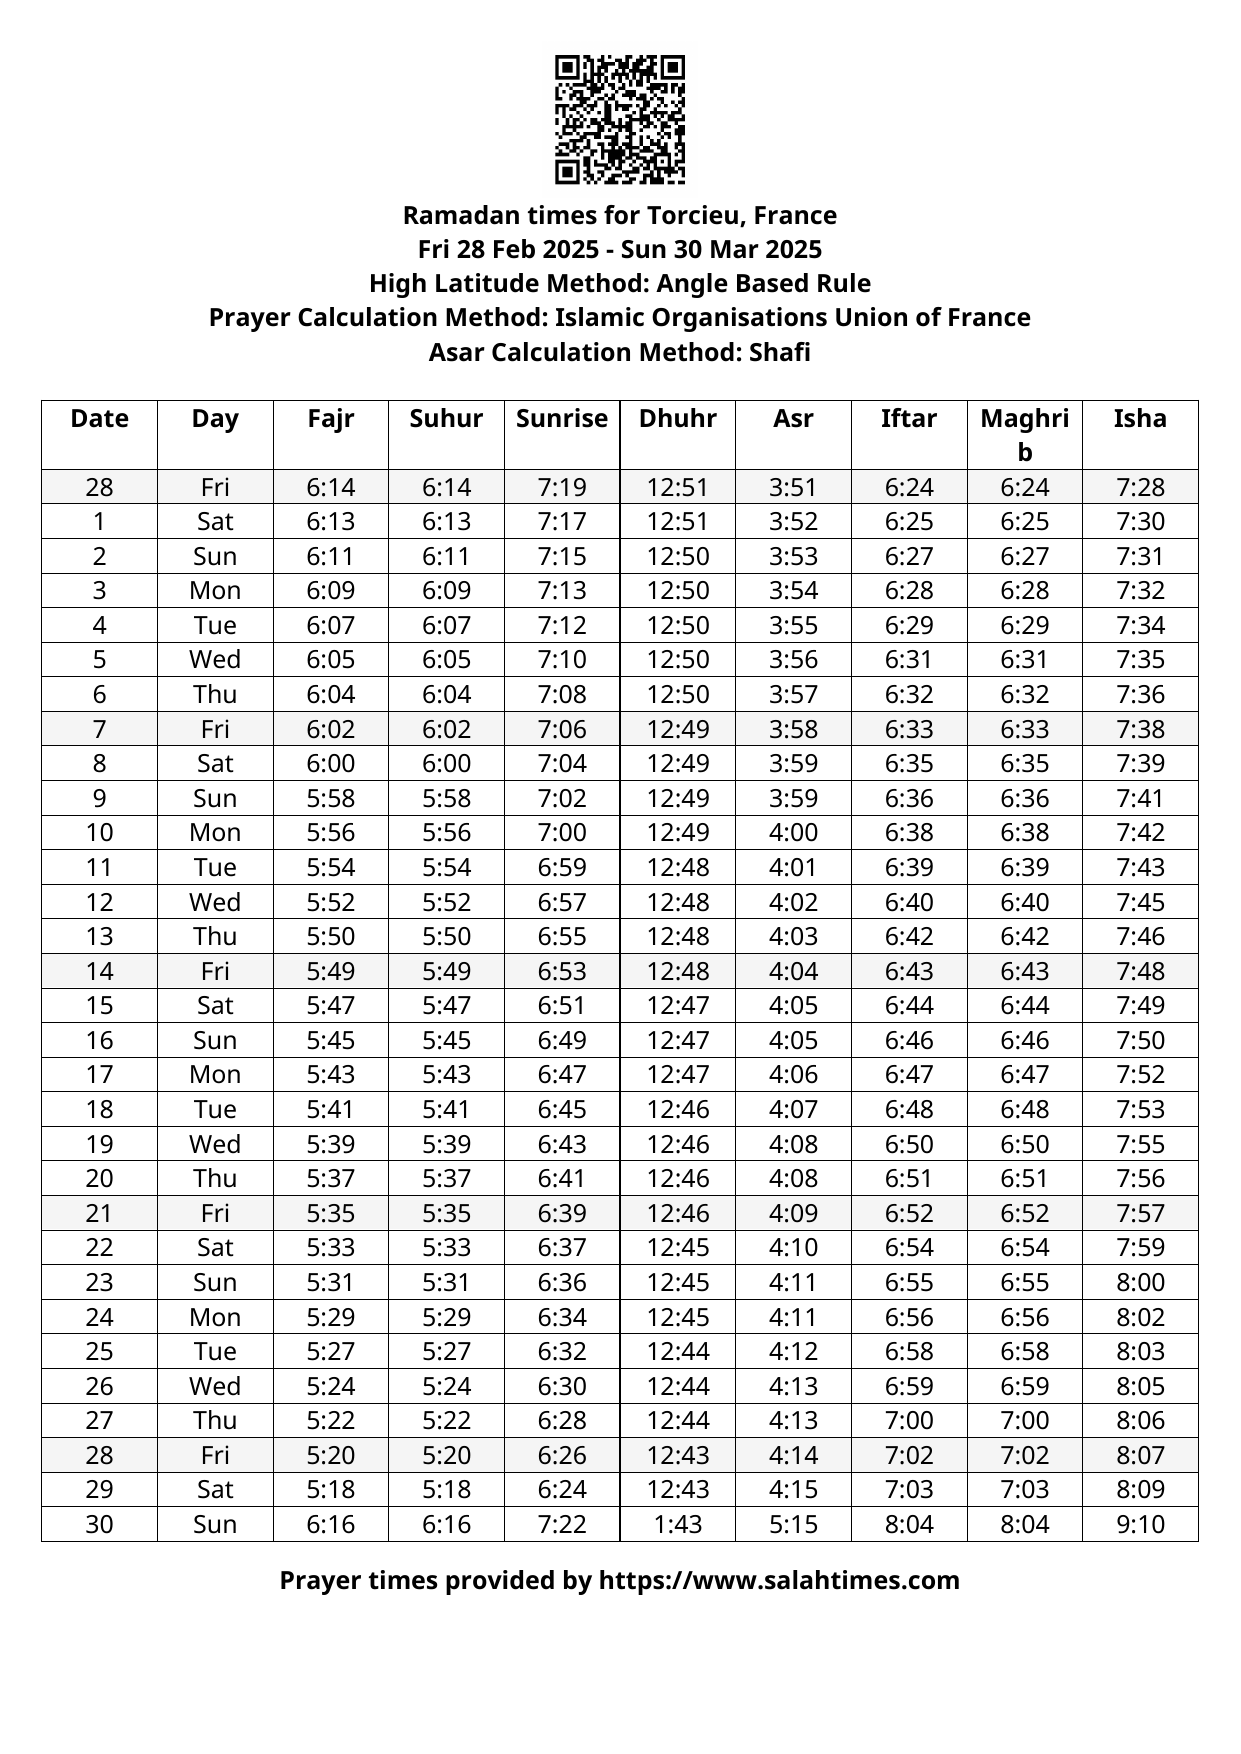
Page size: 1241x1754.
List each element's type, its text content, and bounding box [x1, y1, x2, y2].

table_cell 6:43 [968, 954, 1082, 987]
table_cell 6:14 [389, 470, 504, 503]
table_cell Sat [158, 1231, 273, 1264]
table_cell 3:57 [736, 677, 851, 711]
table_cell 4:07 [736, 1092, 851, 1126]
table_cell 12:46 [621, 1196, 735, 1229]
table_cell 6:51 [505, 989, 619, 1022]
table_cell 7:17 [505, 504, 619, 538]
table_cell 12:43 [621, 1473, 735, 1506]
table_cell 26 [42, 1369, 157, 1402]
table_cell 12:50 [621, 574, 735, 607]
table_cell 4:05 [736, 1023, 851, 1057]
table_cell 4 [42, 608, 157, 642]
table_cell 6:56 [968, 1300, 1082, 1333]
table_cell 5:49 [274, 954, 388, 987]
table_cell 6:07 [389, 608, 504, 642]
table_cell 5:56 [389, 816, 504, 849]
table_cell 20 [42, 1161, 157, 1195]
table_cell Fri [158, 712, 273, 745]
table_cell 6:39 [968, 850, 1082, 884]
table_cell 2 [42, 539, 157, 572]
table_cell 5:27 [389, 1334, 504, 1368]
table_cell 5:24 [389, 1369, 504, 1402]
table_cell Tue [158, 850, 273, 884]
table_cell 6:02 [389, 712, 504, 745]
table_cell 6:11 [274, 539, 388, 572]
table_cell 6:47 [968, 1058, 1082, 1091]
table_cell 5:52 [389, 885, 504, 918]
table_cell Tue [158, 608, 273, 642]
table_cell Mon [158, 1300, 273, 1333]
table_cell 8:02 [1083, 1300, 1198, 1333]
table_cell Mon [158, 1058, 273, 1091]
table_cell 4:09 [736, 1196, 851, 1229]
table_cell 7:06 [505, 712, 619, 745]
table_cell 7:32 [1083, 574, 1198, 607]
table_header Isha [1083, 401, 1198, 469]
table_cell 6:32 [505, 1334, 619, 1368]
table_cell 6 [42, 677, 157, 711]
table_cell 6:16 [274, 1507, 388, 1541]
table_cell 6:47 [505, 1058, 619, 1091]
table_cell 12:50 [621, 677, 735, 711]
table_cell 14 [42, 954, 157, 987]
table_cell 12:49 [621, 816, 735, 849]
table_cell 6:58 [852, 1334, 967, 1368]
table_cell 6:46 [852, 1023, 967, 1057]
table_cell 6:34 [505, 1300, 619, 1333]
table_cell 5:33 [274, 1231, 388, 1264]
table_header Sunrise [505, 401, 619, 469]
table_cell 5:47 [389, 989, 504, 1022]
table_cell 6:04 [389, 677, 504, 711]
table_cell 7:00 [968, 1404, 1082, 1437]
table_cell 8:00 [1083, 1265, 1198, 1299]
table_cell 6:47 [852, 1058, 967, 1091]
table_cell Fri [158, 1196, 273, 1229]
table_cell Wed [158, 885, 273, 918]
table_cell 5:45 [389, 1023, 504, 1057]
table_cell Sun [158, 781, 273, 814]
table_cell 5:45 [274, 1023, 388, 1057]
table_cell 5:37 [274, 1161, 388, 1195]
table_cell 6:05 [389, 643, 504, 676]
table_cell 7:49 [1083, 989, 1198, 1022]
table_cell 6:54 [852, 1231, 967, 1264]
table_cell 8:07 [1083, 1438, 1198, 1472]
table_cell 5:50 [274, 919, 388, 953]
table_cell 6:39 [852, 850, 967, 884]
table_cell 6:38 [852, 816, 967, 849]
table_cell 6:39 [505, 1196, 619, 1229]
table_cell 4:01 [736, 850, 851, 884]
table_cell 3:59 [736, 746, 851, 780]
table_cell 6:41 [505, 1161, 619, 1195]
table_cell Sat [158, 746, 273, 780]
table_cell 6:07 [274, 608, 388, 642]
text Fri 28 Feb 2025 - Sun 30 Mar 2025 [42, 232, 1198, 266]
table_cell Sun [158, 1507, 273, 1541]
table_cell 5:54 [389, 850, 504, 884]
table_cell 4:14 [736, 1438, 851, 1472]
table_cell 6:38 [968, 816, 1082, 849]
table_cell 12:48 [621, 885, 735, 918]
table_cell 6:55 [852, 1265, 967, 1299]
table_header Asr [736, 401, 851, 469]
table_cell 12:46 [621, 1161, 735, 1195]
table_cell 7:22 [505, 1507, 619, 1541]
table_cell 4:08 [736, 1127, 851, 1160]
table_cell 12:44 [621, 1369, 735, 1402]
table_cell 4:08 [736, 1161, 851, 1195]
table_cell 6:50 [968, 1127, 1082, 1160]
table_cell 28 [42, 470, 157, 503]
table_cell 8:09 [1083, 1473, 1198, 1506]
table_cell 12 [42, 885, 157, 918]
text Asar Calculation Method: Shafi [42, 334, 1198, 368]
table_cell Sat [158, 989, 273, 1022]
table_cell 12:45 [621, 1300, 735, 1333]
table_cell 5:15 [736, 1507, 851, 1541]
table_cell 7:03 [852, 1473, 967, 1506]
table_cell 23 [42, 1265, 157, 1299]
table_cell 7:39 [1083, 746, 1198, 780]
table_cell 6:42 [852, 919, 967, 953]
table_cell Sun [158, 1265, 273, 1299]
table_cell 6:00 [389, 746, 504, 780]
table_cell Fri [158, 470, 273, 503]
table_cell 12:45 [621, 1265, 735, 1299]
table_cell 7:30 [1083, 504, 1198, 538]
table_cell 5:31 [389, 1265, 504, 1299]
table_cell Fri [158, 954, 273, 987]
table_cell 27 [42, 1404, 157, 1437]
table_cell 5:56 [274, 816, 388, 849]
table_cell 7:53 [1083, 1092, 1198, 1126]
table_cell 4:06 [736, 1058, 851, 1091]
picture [542, 41, 699, 198]
table_cell 6:51 [968, 1161, 1082, 1195]
table_cell Wed [158, 643, 273, 676]
table_cell 6:27 [852, 539, 967, 572]
table_cell 7:00 [505, 816, 619, 849]
table_cell 7:19 [505, 470, 619, 503]
table_cell Mon [158, 574, 273, 607]
table_cell 6:44 [968, 989, 1082, 1022]
table_header Maghrib [968, 401, 1082, 469]
table_cell 3:53 [736, 539, 851, 572]
table_cell 3:59 [736, 781, 851, 814]
table_cell 6:24 [852, 470, 967, 503]
table_cell 6:27 [968, 539, 1082, 572]
table_cell 6:43 [505, 1127, 619, 1160]
table_cell 9:10 [1083, 1507, 1198, 1541]
table_cell 6:45 [505, 1092, 619, 1126]
table_cell 15 [42, 989, 157, 1022]
table_cell 6:48 [852, 1092, 967, 1126]
table_cell 18 [42, 1092, 157, 1126]
table_cell 21 [42, 1196, 157, 1229]
table_cell 5:54 [274, 850, 388, 884]
table_cell 6:59 [505, 850, 619, 884]
table_cell Tue [158, 1092, 273, 1126]
text High Latitude Method: Angle Based Rule [42, 266, 1198, 300]
table_cell 3:56 [736, 643, 851, 676]
table_cell 6:44 [852, 989, 967, 1022]
table_cell 5:37 [389, 1161, 504, 1195]
table_cell 6:40 [852, 885, 967, 918]
table_cell 12:47 [621, 1023, 735, 1057]
table_cell 7:02 [852, 1438, 967, 1472]
table_cell 7:15 [505, 539, 619, 572]
table_cell 5:18 [274, 1473, 388, 1506]
table_cell 6:48 [968, 1092, 1082, 1126]
table_cell 12:48 [621, 919, 735, 953]
table_cell 4:11 [736, 1265, 851, 1299]
table_cell 6:37 [505, 1231, 619, 1264]
table_cell 6:28 [505, 1404, 619, 1437]
table_cell 6:30 [505, 1369, 619, 1402]
table_header Date [42, 401, 157, 469]
table_cell 6:33 [852, 712, 967, 745]
table_cell 7:59 [1083, 1231, 1198, 1264]
table_header Fajr [274, 401, 388, 469]
table_cell 7:55 [1083, 1127, 1198, 1160]
text Prayer times provided by https://www.salahtimes.com [42, 1563, 1198, 1597]
table_cell 6:24 [505, 1473, 619, 1506]
table_cell 1:43 [621, 1507, 735, 1541]
table_cell 12:46 [621, 1092, 735, 1126]
table_cell 6:55 [505, 919, 619, 953]
table_cell 3:55 [736, 608, 851, 642]
table_cell 5:29 [274, 1300, 388, 1333]
table_cell Sat [158, 504, 273, 538]
table_cell 4:11 [736, 1300, 851, 1333]
table_cell 6:32 [968, 677, 1082, 711]
table_cell 3:52 [736, 504, 851, 538]
table_cell 6:35 [968, 746, 1082, 780]
table_cell 6:25 [852, 504, 967, 538]
table_cell 1 [42, 504, 157, 538]
table_header Dhuhr [621, 401, 735, 469]
table_cell 12:51 [621, 504, 735, 538]
table_cell 5:49 [389, 954, 504, 987]
table_cell 6:31 [852, 643, 967, 676]
table_cell 12:46 [621, 1127, 735, 1160]
table_cell 3:58 [736, 712, 851, 745]
table_header Suhur [389, 401, 504, 469]
table_cell 3:51 [736, 470, 851, 503]
table_cell 12:49 [621, 712, 735, 745]
table_cell 5:41 [389, 1092, 504, 1126]
table_cell 6:28 [852, 574, 967, 607]
table_cell 5:58 [389, 781, 504, 814]
table_cell 17 [42, 1058, 157, 1091]
table_cell 5:22 [389, 1404, 504, 1437]
table_cell 12:48 [621, 850, 735, 884]
table_cell 7:50 [1083, 1023, 1198, 1057]
table_cell 5:31 [274, 1265, 388, 1299]
table_cell 5:29 [389, 1300, 504, 1333]
table_cell 6:46 [968, 1023, 1082, 1057]
table_cell 4:12 [736, 1334, 851, 1368]
table_cell Thu [158, 1161, 273, 1195]
table_cell 6:31 [968, 643, 1082, 676]
table_cell 5:35 [389, 1196, 504, 1229]
table_cell 4:02 [736, 885, 851, 918]
table_cell 9 [42, 781, 157, 814]
table_cell 7:46 [1083, 919, 1198, 953]
table_cell 6:16 [389, 1507, 504, 1541]
table_cell 13 [42, 919, 157, 953]
table_cell 5:35 [274, 1196, 388, 1229]
table_cell 5:39 [389, 1127, 504, 1160]
table_cell Sun [158, 1023, 273, 1057]
table_cell 12:49 [621, 781, 735, 814]
table_cell 6:58 [968, 1334, 1082, 1368]
table_cell 6:33 [968, 712, 1082, 745]
table_cell 12:47 [621, 989, 735, 1022]
table_cell 7:57 [1083, 1196, 1198, 1229]
table_cell 6:29 [968, 608, 1082, 642]
table_cell 7:52 [1083, 1058, 1198, 1091]
table_cell 5:41 [274, 1092, 388, 1126]
table_cell 4:10 [736, 1231, 851, 1264]
table_cell 6:13 [274, 504, 388, 538]
table_cell 6:00 [274, 746, 388, 780]
table_cell 4:05 [736, 989, 851, 1022]
table_cell 5:47 [274, 989, 388, 1022]
table_cell 7:13 [505, 574, 619, 607]
table_cell 8:03 [1083, 1334, 1198, 1368]
table_cell 12:50 [621, 608, 735, 642]
table_header Day [158, 401, 273, 469]
table_cell 4:13 [736, 1369, 851, 1402]
table_cell 5:43 [274, 1058, 388, 1091]
table_cell 4:04 [736, 954, 851, 987]
table_cell 28 [42, 1438, 157, 1472]
table_cell 7:02 [968, 1438, 1082, 1472]
table_cell 12:51 [621, 470, 735, 503]
table_cell 6:51 [852, 1161, 967, 1195]
table_cell 6:59 [852, 1369, 967, 1402]
table_cell 5:50 [389, 919, 504, 953]
table_cell 12:48 [621, 954, 735, 987]
table_cell 7:42 [1083, 816, 1198, 849]
table_cell 6:52 [968, 1196, 1082, 1229]
table_cell 5:22 [274, 1404, 388, 1437]
table_cell 19 [42, 1127, 157, 1160]
table_cell Thu [158, 677, 273, 711]
table_cell 10 [42, 816, 157, 849]
table_cell Sat [158, 1473, 273, 1506]
table_cell 7:34 [1083, 608, 1198, 642]
table_cell 7:45 [1083, 885, 1198, 918]
table_cell 6:09 [389, 574, 504, 607]
table_cell 6:36 [852, 781, 967, 814]
table_cell 12:49 [621, 746, 735, 780]
table_cell 6:09 [274, 574, 388, 607]
table_cell 6:04 [274, 677, 388, 711]
table_cell 22 [42, 1231, 157, 1264]
table_cell 6:53 [505, 954, 619, 987]
table_cell 7:38 [1083, 712, 1198, 745]
table_cell 6:36 [968, 781, 1082, 814]
table_cell 6:02 [274, 712, 388, 745]
table_cell 5:43 [389, 1058, 504, 1091]
table_cell 6:55 [968, 1265, 1082, 1299]
table_cell 5:20 [389, 1438, 504, 1472]
table_header Iftar [852, 401, 967, 469]
table_cell 5:39 [274, 1127, 388, 1160]
table_cell Thu [158, 1404, 273, 1437]
table_cell 7:31 [1083, 539, 1198, 572]
table_cell 7:28 [1083, 470, 1198, 503]
table_cell 5:27 [274, 1334, 388, 1368]
text Ramadan times for Torcieu, France [42, 198, 1198, 232]
table_cell 3 [42, 574, 157, 607]
table_cell 6:05 [274, 643, 388, 676]
table_cell 4:00 [736, 816, 851, 849]
table_cell 7:56 [1083, 1161, 1198, 1195]
table_cell Fri [158, 1438, 273, 1472]
table_cell 8:04 [968, 1507, 1082, 1541]
table_cell 5:20 [274, 1438, 388, 1472]
table_cell Sun [158, 539, 273, 572]
table_cell 6:40 [968, 885, 1082, 918]
table_cell 7:43 [1083, 850, 1198, 884]
table_cell 8:04 [852, 1507, 967, 1541]
table_cell 7 [42, 712, 157, 745]
table_cell 7:04 [505, 746, 619, 780]
table_cell 5:24 [274, 1369, 388, 1402]
table_cell 6:32 [852, 677, 967, 711]
table_cell 6:50 [852, 1127, 967, 1160]
table_cell 5:33 [389, 1231, 504, 1264]
table_cell 25 [42, 1334, 157, 1368]
table_cell 7:08 [505, 677, 619, 711]
table_cell 30 [42, 1507, 157, 1541]
table_cell 6:29 [852, 608, 967, 642]
table_cell 6:36 [505, 1265, 619, 1299]
table_cell 5:58 [274, 781, 388, 814]
table_cell 6:11 [389, 539, 504, 572]
table_cell Mon [158, 816, 273, 849]
table_cell 4:15 [736, 1473, 851, 1506]
table_cell 6:59 [968, 1369, 1082, 1402]
table_cell Wed [158, 1369, 273, 1402]
table_cell 8:06 [1083, 1404, 1198, 1437]
table_cell 6:28 [968, 574, 1082, 607]
table_cell 8 [42, 746, 157, 780]
table_cell 6:49 [505, 1023, 619, 1057]
table_cell 7:02 [505, 781, 619, 814]
table_cell 3:54 [736, 574, 851, 607]
table_cell 11 [42, 850, 157, 884]
table_cell 4:13 [736, 1404, 851, 1437]
table_cell 7:03 [968, 1473, 1082, 1506]
table_cell 12:45 [621, 1231, 735, 1264]
table_cell 6:56 [852, 1300, 967, 1333]
table_cell 12:43 [621, 1438, 735, 1472]
table_cell 12:50 [621, 539, 735, 572]
table_cell Thu [158, 919, 273, 953]
table_cell 7:12 [505, 608, 619, 642]
table_cell 16 [42, 1023, 157, 1057]
table_cell 6:14 [274, 470, 388, 503]
table_cell 12:44 [621, 1334, 735, 1368]
table_cell 7:41 [1083, 781, 1198, 814]
table_cell 7:36 [1083, 677, 1198, 711]
table_cell 4:03 [736, 919, 851, 953]
table_cell 6:43 [852, 954, 967, 987]
table_cell 6:35 [852, 746, 967, 780]
table_cell 6:24 [968, 470, 1082, 503]
table_cell 8:05 [1083, 1369, 1198, 1402]
table_cell 5 [42, 643, 157, 676]
table_cell 7:35 [1083, 643, 1198, 676]
table_cell 5:18 [389, 1473, 504, 1506]
table_cell 24 [42, 1300, 157, 1333]
table_cell Tue [158, 1334, 273, 1368]
table_cell 6:57 [505, 885, 619, 918]
table_cell 7:48 [1083, 954, 1198, 987]
table_cell 6:52 [852, 1196, 967, 1229]
table_cell 5:52 [274, 885, 388, 918]
table_cell 12:47 [621, 1058, 735, 1091]
table_cell Wed [158, 1127, 273, 1160]
table_cell 6:13 [389, 504, 504, 538]
table_cell 7:00 [852, 1404, 967, 1437]
table_cell 12:50 [621, 643, 735, 676]
table_cell 6:42 [968, 919, 1082, 953]
table_cell 7:10 [505, 643, 619, 676]
table_cell 6:54 [968, 1231, 1082, 1264]
table_cell 12:44 [621, 1404, 735, 1437]
table_cell 29 [42, 1473, 157, 1506]
table_cell 6:25 [968, 504, 1082, 538]
table_cell 6:26 [505, 1438, 619, 1472]
text Prayer Calculation Method: Islamic Organisations Union of France [42, 300, 1198, 334]
